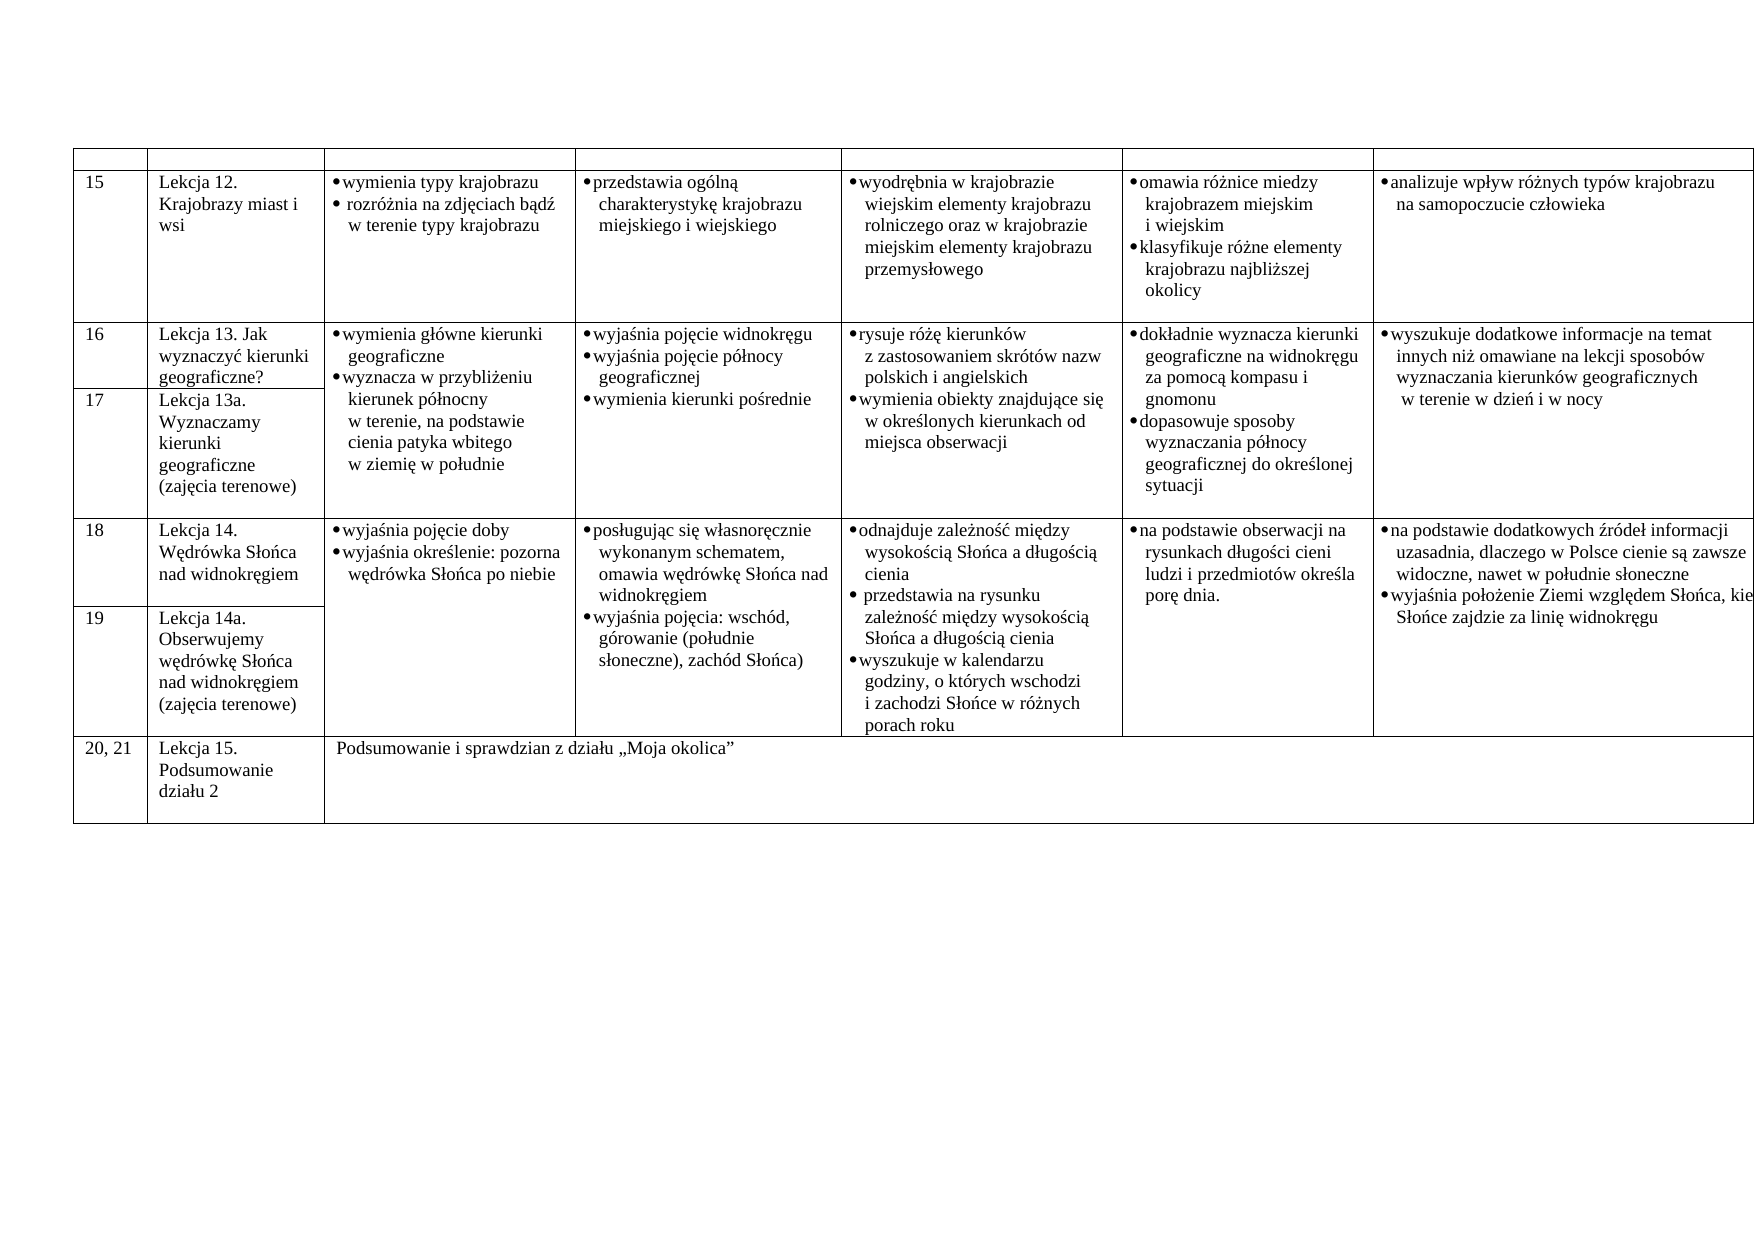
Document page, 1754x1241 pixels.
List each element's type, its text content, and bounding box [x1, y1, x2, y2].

table_cell odnajduje zależność między wysokością Słońca a długością cienia przedstawia na rysunku zależność między wysokością Słońca a długością cienia wyszukuje w kalendarzu godziny, o których wschodzi i zachodzi Słońce w różnych porach roku [842, 519, 1122, 736]
table_cell Lekcja 13. Jak wyznaczyć kierunki geograficzne? [148, 323, 324, 388]
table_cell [148, 149, 324, 170]
table_cell wyjaśnia pojęcie doby wyjaśnia określenie: pozorna wędrówka Słońca po niebie [325, 519, 575, 736]
table_cell 14 [74, 149, 147, 170]
table_cell 16 [74, 323, 147, 388]
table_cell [1374, 149, 1753, 170]
table_cell na podstawie obserwacji na rysunkach długości cieni ludzi i przedmiotów określa porę dnia. [1123, 519, 1373, 736]
table_cell analizuje wpływ różnych typów krajobrazu na samopoczucie człowieka [1374, 171, 1753, 322]
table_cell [842, 149, 1122, 170]
table_cell przedstawia ogólną charakterystykę krajobrazu miejskiego i wiejskiego [576, 171, 841, 322]
table_cell Lekcja 13a. Wyznaczamy kierunki geograficzne (zajęcia terenowe) [148, 389, 324, 518]
table_cell Podsumowanie i sprawdzian z działu „Moja okolica” [325, 737, 1753, 823]
table_cell na podstawie dodatkowych źródeł informacji uzasadnia, dlaczego w Polsce cienie są zawsze widoczne, nawet w południe słoneczne wyjaśnia położenie Ziemi względem Słońca, kiedy Słońce zajdzie za linię widnokręgu [1374, 519, 1753, 736]
table_cell wyjaśnia pojęcie widnokręgu wyjaśnia pojęcie północy geograficznej wymienia kierunki pośrednie [576, 323, 841, 518]
table_cell rysuje różę kierunków z zastosowaniem skrótów nazw polskich i angielskich wymienia obiekty znajdujące się w określonych kierunkach od miejsca obserwacji [842, 323, 1122, 518]
table_cell 17 [74, 389, 147, 518]
table_cell wymienia typy krajobrazu rozróżnia na zdjęciach bądź w terenie typy krajobrazu [325, 171, 575, 322]
table_cell Lekcja 12. Krajobrazy miast i wsi [148, 171, 324, 322]
table_cell 18 [74, 519, 147, 606]
table_cell Lekcja 14. Wędrówka Słońca nad widnokręgiem [148, 519, 324, 606]
table_cell wyodrębnia w krajobrazie wiejskim elementy krajobrazu rolniczego oraz w krajobrazie miejskim elementy krajobrazu przemysłowego [842, 171, 1122, 322]
table_cell omawia różnice miedzy krajobrazem miejskim i wiejskim klasyfikuje różne elementy krajobrazu najbliższej okolicy [1123, 171, 1373, 322]
table_cell 15 [74, 171, 147, 322]
table_cell 20, 21 [74, 737, 147, 823]
table_cell Lekcja 14a. Obserwujemy wędrówkę Słońca nad widnokręgiem (zajęcia terenowe) [148, 607, 324, 736]
table_cell wymienia główne kierunki geograficzne wyznacza w przybliżeniu kierunek północny w terenie, na podstawie cienia patyka wbitego w ziemię w południe [325, 323, 575, 518]
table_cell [576, 149, 841, 170]
table_cell posługując się własnoręcznie wykonanym schematem, omawia wędrówkę Słońca nad widnokręgiem wyjaśnia pojęcia: wschód, górowanie (południe słoneczne), zachód Słońca) [576, 519, 841, 736]
table_cell wyszukuje dodatkowe informacje na temat innych niż omawiane na lekcji sposobów wyznaczania kierunków geograficznych w terenie w dzień i w nocy [1374, 323, 1753, 518]
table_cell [325, 149, 575, 170]
table_cell Lekcja 15. Podsumowanie działu 2 [148, 737, 324, 823]
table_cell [1123, 149, 1373, 170]
table_cell 19 [74, 607, 147, 736]
table_cell dokładnie wyznacza kierunki geograficzne na widnokręgu za pomocą kompasu i gnomonu dopasowuje sposoby wyznaczania północy geograficznej do określonej sytuacji [1123, 323, 1373, 518]
